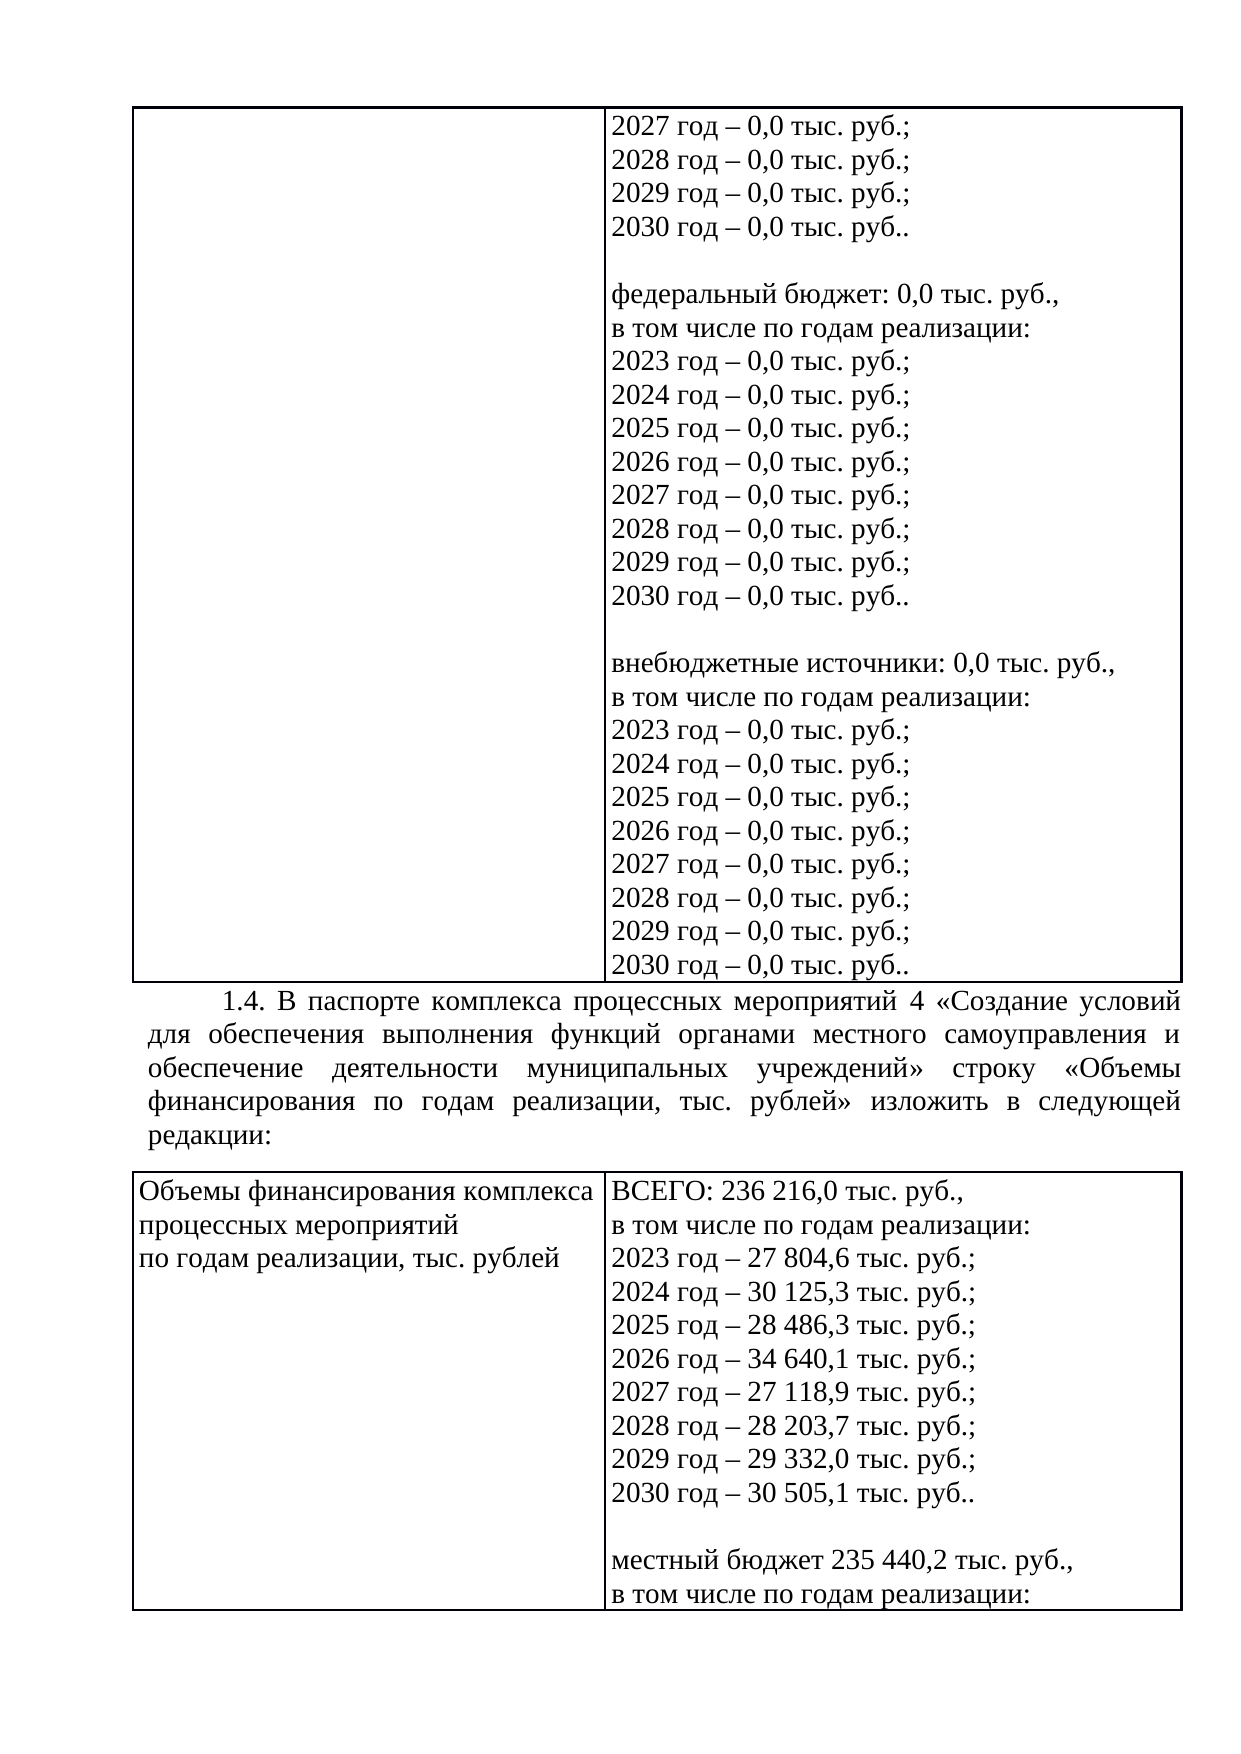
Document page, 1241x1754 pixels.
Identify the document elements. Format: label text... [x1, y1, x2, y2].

text 1.4. В паспорте комплекса процессных мероприятий 4 «Создание условий для обеспечения выполнения функций органами местного самоуправления и обеспечение деятельности муниципальных учреждений» строку «Объемы финансирования по годам реализации, тыс. рублей» изложить в следующей редакции: [148, 983, 1181, 1150]
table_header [134, 1173, 604, 1609]
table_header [606, 1173, 1180, 1609]
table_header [606, 109, 1180, 981]
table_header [134, 109, 604, 981]
